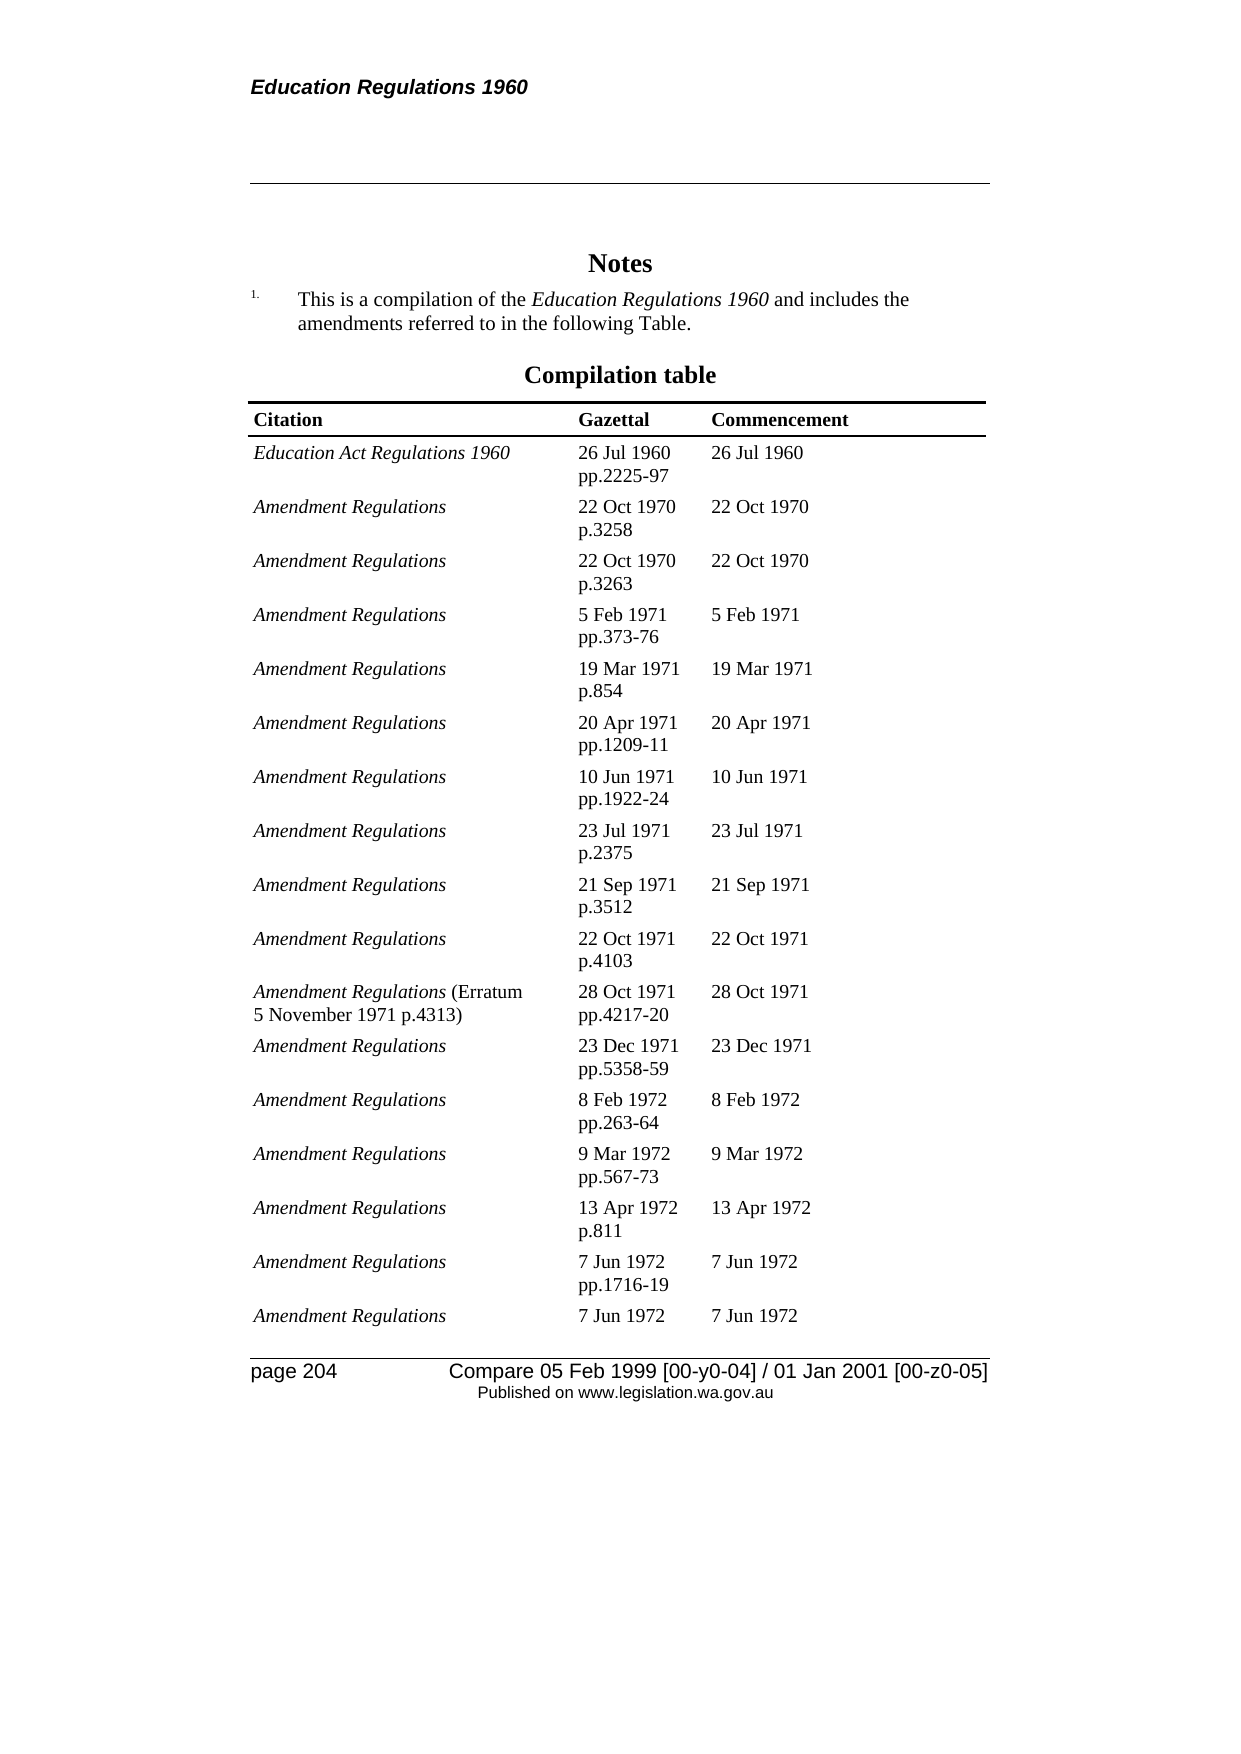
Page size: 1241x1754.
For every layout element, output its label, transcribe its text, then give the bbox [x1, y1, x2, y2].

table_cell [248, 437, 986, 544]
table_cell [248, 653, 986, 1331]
text 1. This is a compilation of the Education Regulations 1960 and includes the amendments referred to in the following Table. [250, 287, 990, 335]
subtitle Compilation table [250, 360, 990, 389]
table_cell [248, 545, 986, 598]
subtitle Notes [250, 247, 990, 279]
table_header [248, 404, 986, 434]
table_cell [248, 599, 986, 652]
